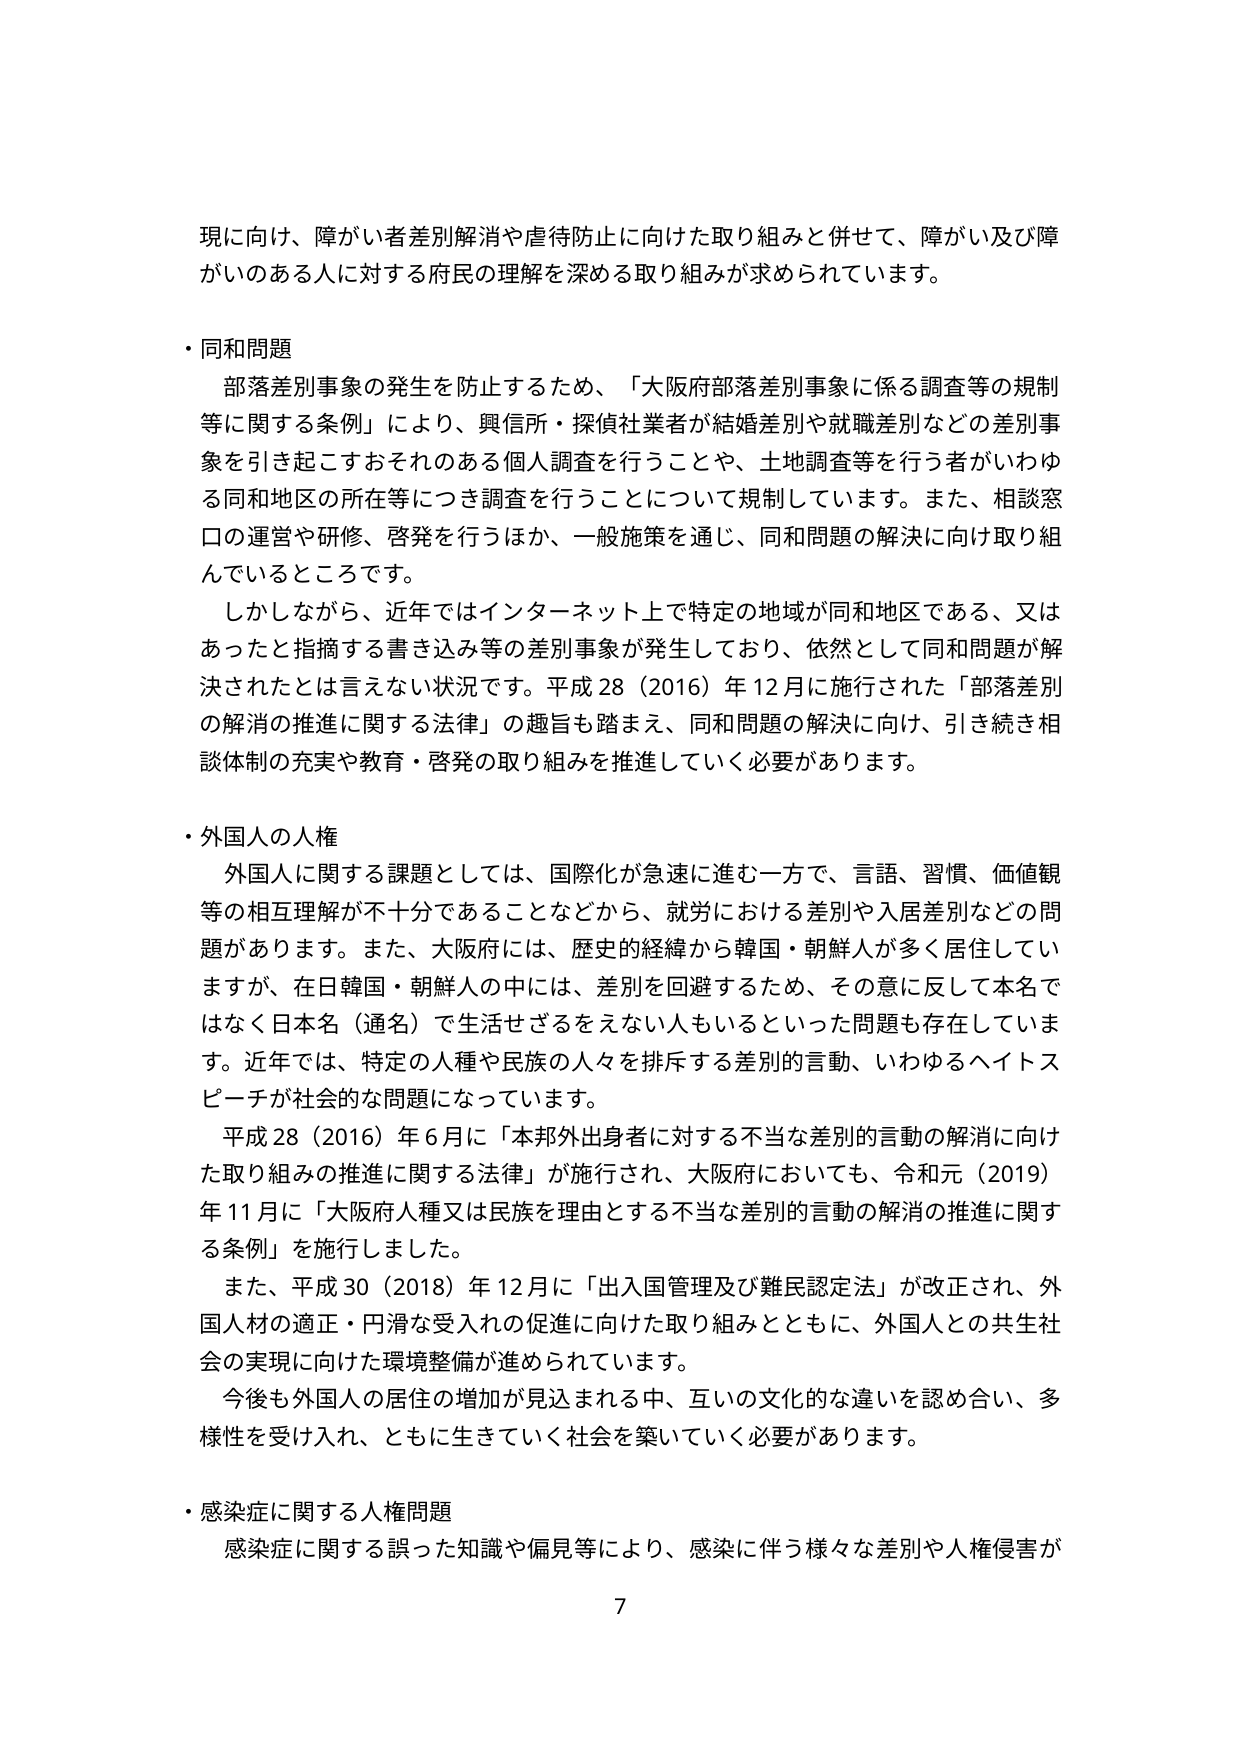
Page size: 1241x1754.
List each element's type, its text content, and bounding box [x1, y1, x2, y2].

text ・外国人の人権 [177, 817, 1063, 854]
text 外国人に関する課題としては、国際化が急速に進む一方で、言語、習慣、価値観等の相互理解が不十分であることなどから、就労における差別や入居差別などの問題があります。また、大阪府には、歴史的経緯から韓国・朝鮮人が多く居住していますが、在日韓国・朝鮮人の中には、差別を回避するため、その意に反して本名ではなく日本名（通名）で生活せざるをえない人もいるといった問題も存在しています。近年では、特定の人種や民族の人々を排斥する差別的言動、いわゆるヘイトスピーチが社会的な問題になっています。 [177, 854, 1063, 1117]
text しかしながら、近年ではインターネット上で特定の地域が同和地区である、又はあったと指摘する書き込み等の差別事象が発生しており、依然として同和問題が解決されたとは言えない状況です。平成28（2016）年12月に施行された「部落差別の解消の推進に関する法律」の趣旨も踏まえ、同和問題の解決に向け、引き続き相談体制の充実や教育・啓発の取り組みを推進していく必要があります。 [199, 592, 1063, 779]
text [177, 1529, 1063, 1567]
text 平成28（2016）年6月に「本邦外出身者に対する不当な差別的言動の解消に向けた取り組みの推進に関する法律」が施行され、大阪府においても、令和元（2019）年11月に「大阪府人種又は民族を理由とする不当な差別的言動の解消の推進に関する条例」を施行しました。 [199, 1117, 1063, 1267]
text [199, 217, 1063, 292]
text また、平成30（2018）年12月に「出入国管理及び難民認定法」が改正され、外国人材の適正・円滑な受入れの促進に向けた取り組みとともに、外国人との共生社会の実現に向けた環境整備が進められています。 [199, 1267, 1063, 1379]
text 部落差別事象の発生を防止するため、「大阪府部落差別事象に係る調査等の規制等に関する条例」により、興信所・探偵社業者が結婚差別や就職差別などの差別事象を引き起こすおそれのある個人調査を行うことや、土地調査等を行う者がいわゆる同和地区の所在等につき調査を行うことについて規制しています。また、相談窓口の運営や研修、啓発を行うほか、一般施策を通じ、同和問題の解決に向け取り組んでいるところです。 [177, 367, 1063, 592]
text ・同和問題 [177, 329, 1063, 367]
text ・感染症に関する人権問題 [177, 1492, 1063, 1529]
text 今後も外国人の居住の増加が見込まれる中、互いの文化的な違いを認め合い、多様性を受け入れ、ともに生きていく社会を築いていく必要があります。 [199, 1379, 1063, 1454]
